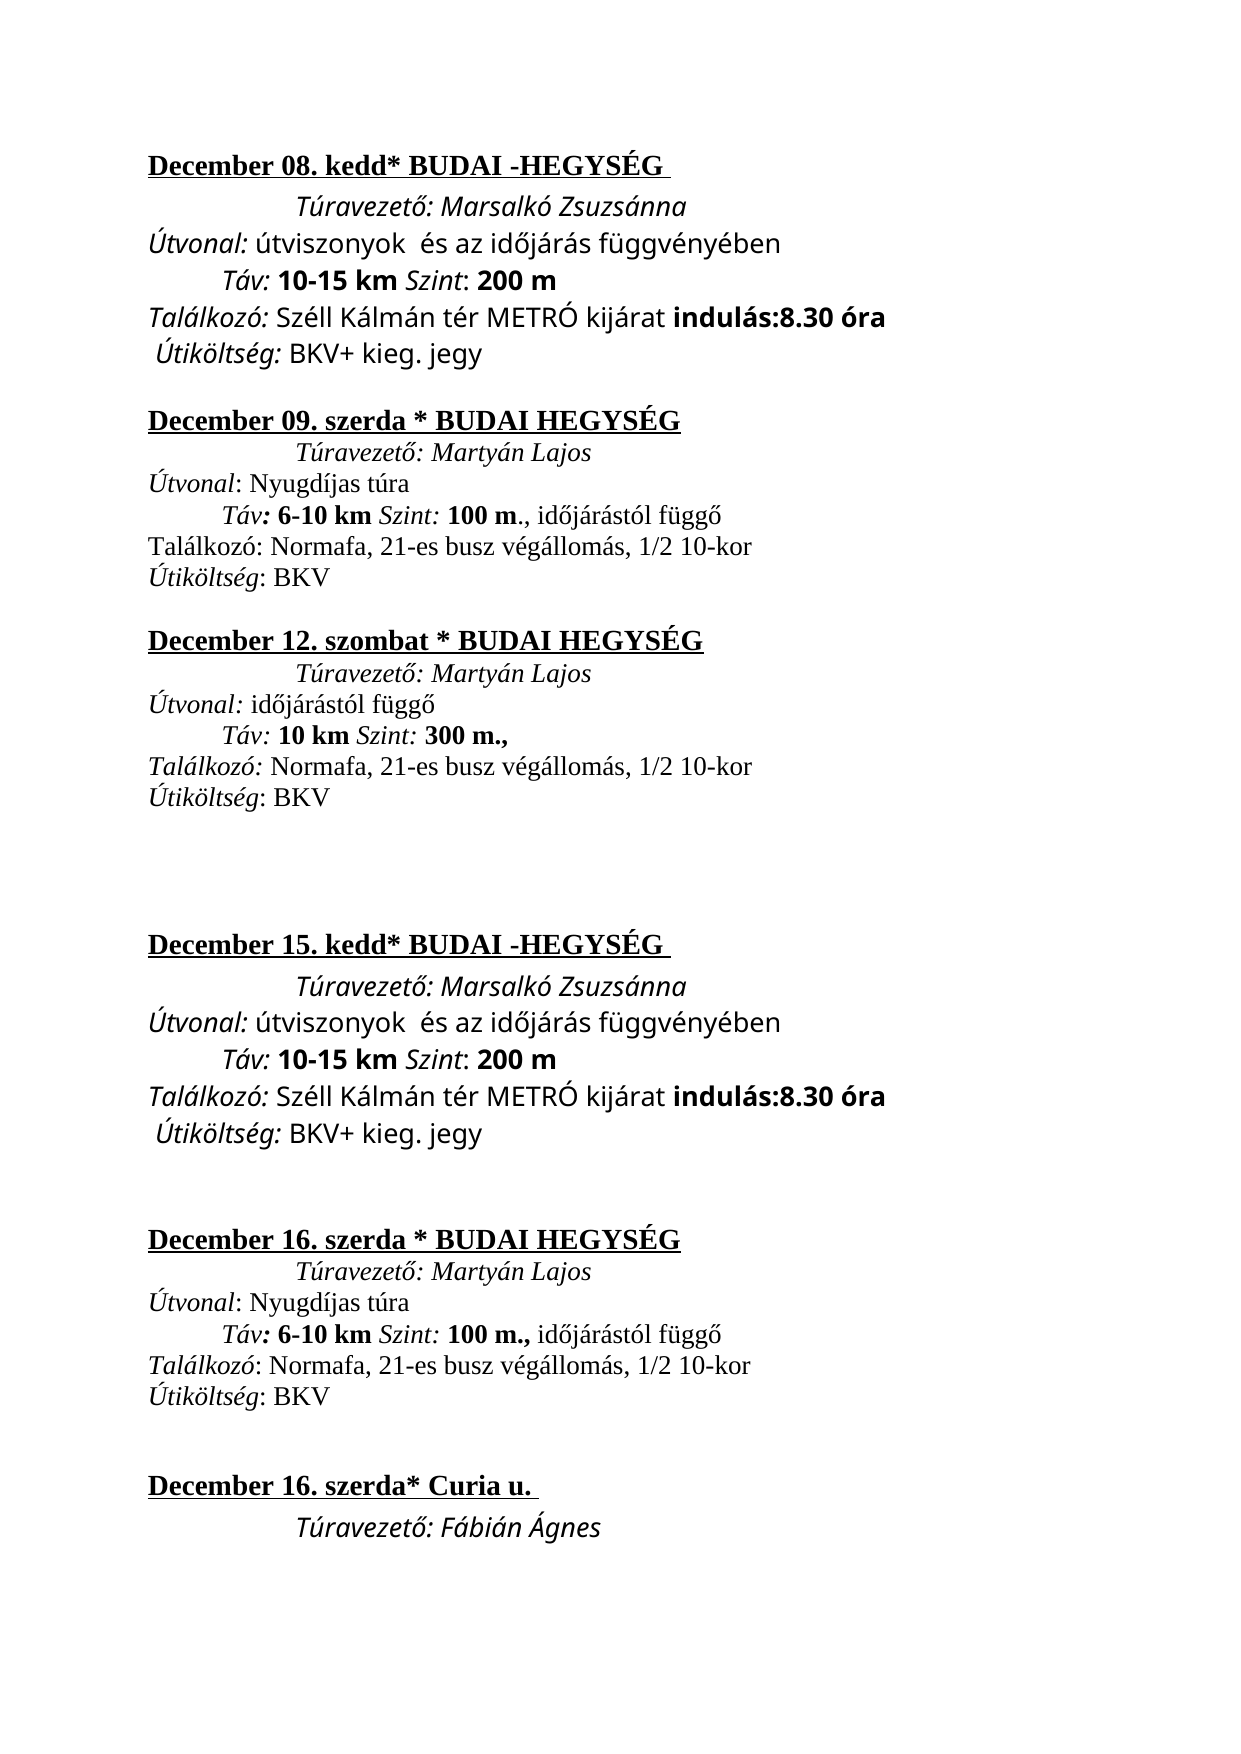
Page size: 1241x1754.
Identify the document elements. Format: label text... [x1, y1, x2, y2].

text Táv: 10- Szint: [148, 1041, 1093, 1078]
text Találkozó: Széll Kálmán tér METRÓ kijárat indulás:8.30 óra [148, 1078, 1093, 1114]
subtitle December 08. kedd* BUDAI -HEGYSÉG [148, 148, 1093, 181]
text Útiköltség: BKV+ kieg. jegy [148, 335, 1093, 372]
text Túravezető: Martyán Lajos [221, 436, 1093, 468]
text Táv: 10- Szint: [148, 261, 1093, 298]
text Túravezető: Marsalkó Zsuzsánna [221, 187, 1093, 224]
text Túravezető: Fábián Ágnes [221, 1508, 1093, 1545]
text December 09. szerda * BUDAI HEGYSÉG [148, 403, 1093, 436]
text Túravezető: Marsalkó Zsuzsánna [221, 967, 1093, 1004]
text Találkozó: Normafa, 21-es busz végállomás, 1/2 10-kor [148, 530, 1093, 561]
text Találkozó: Széll Kálmán tér METRÓ kijárat indulás:8.30 óra [148, 298, 1093, 335]
text Találkozó: Normafa, 21-es busz végállomás, 1/2 10-kor [148, 750, 1093, 781]
text December 16. szerda * BUDAI HEGYSÉG [148, 1222, 1093, 1255]
text Útiköltség: BKV+ kieg. jegy [148, 1114, 1093, 1151]
text Útiköltség: BKV [148, 781, 1093, 813]
text Útvonal: útviszonyok és az időjárás függvényében [148, 224, 1093, 261]
text Útiköltség: BKV [148, 561, 1093, 592]
subtitle December 16. szerda* Curia u. [148, 1468, 1093, 1502]
text Útvonal: útviszonyok és az időjárás függvényében [148, 1004, 1093, 1041]
text Útiköltség: BKV [148, 1380, 1093, 1411]
text Táv: 6- Szint: ., időjárástól függő [148, 1318, 1093, 1349]
text Túravezető: Martyán Lajos [221, 1255, 1093, 1287]
text Találkozó: Normafa, 21-es busz végállomás, 1/2 10-kor [148, 1349, 1093, 1380]
subtitle December 15. kedd* BUDAI -HEGYSÉG [148, 927, 1093, 961]
text Útvonal: időjárástól függő [148, 688, 1093, 719]
text Útvonal: Nyugdíjas túra [148, 468, 1093, 499]
text Táv: Szint: ., [148, 719, 1093, 750]
text Táv: 6- Szint: ., időjárástól függő [148, 499, 1093, 530]
text Túravezető: Martyán Lajos [221, 657, 1093, 688]
text December 12. szombat * BUDAI HEGYSÉG [148, 623, 1093, 657]
text Útvonal: Nyugdíjas túra [148, 1287, 1093, 1318]
